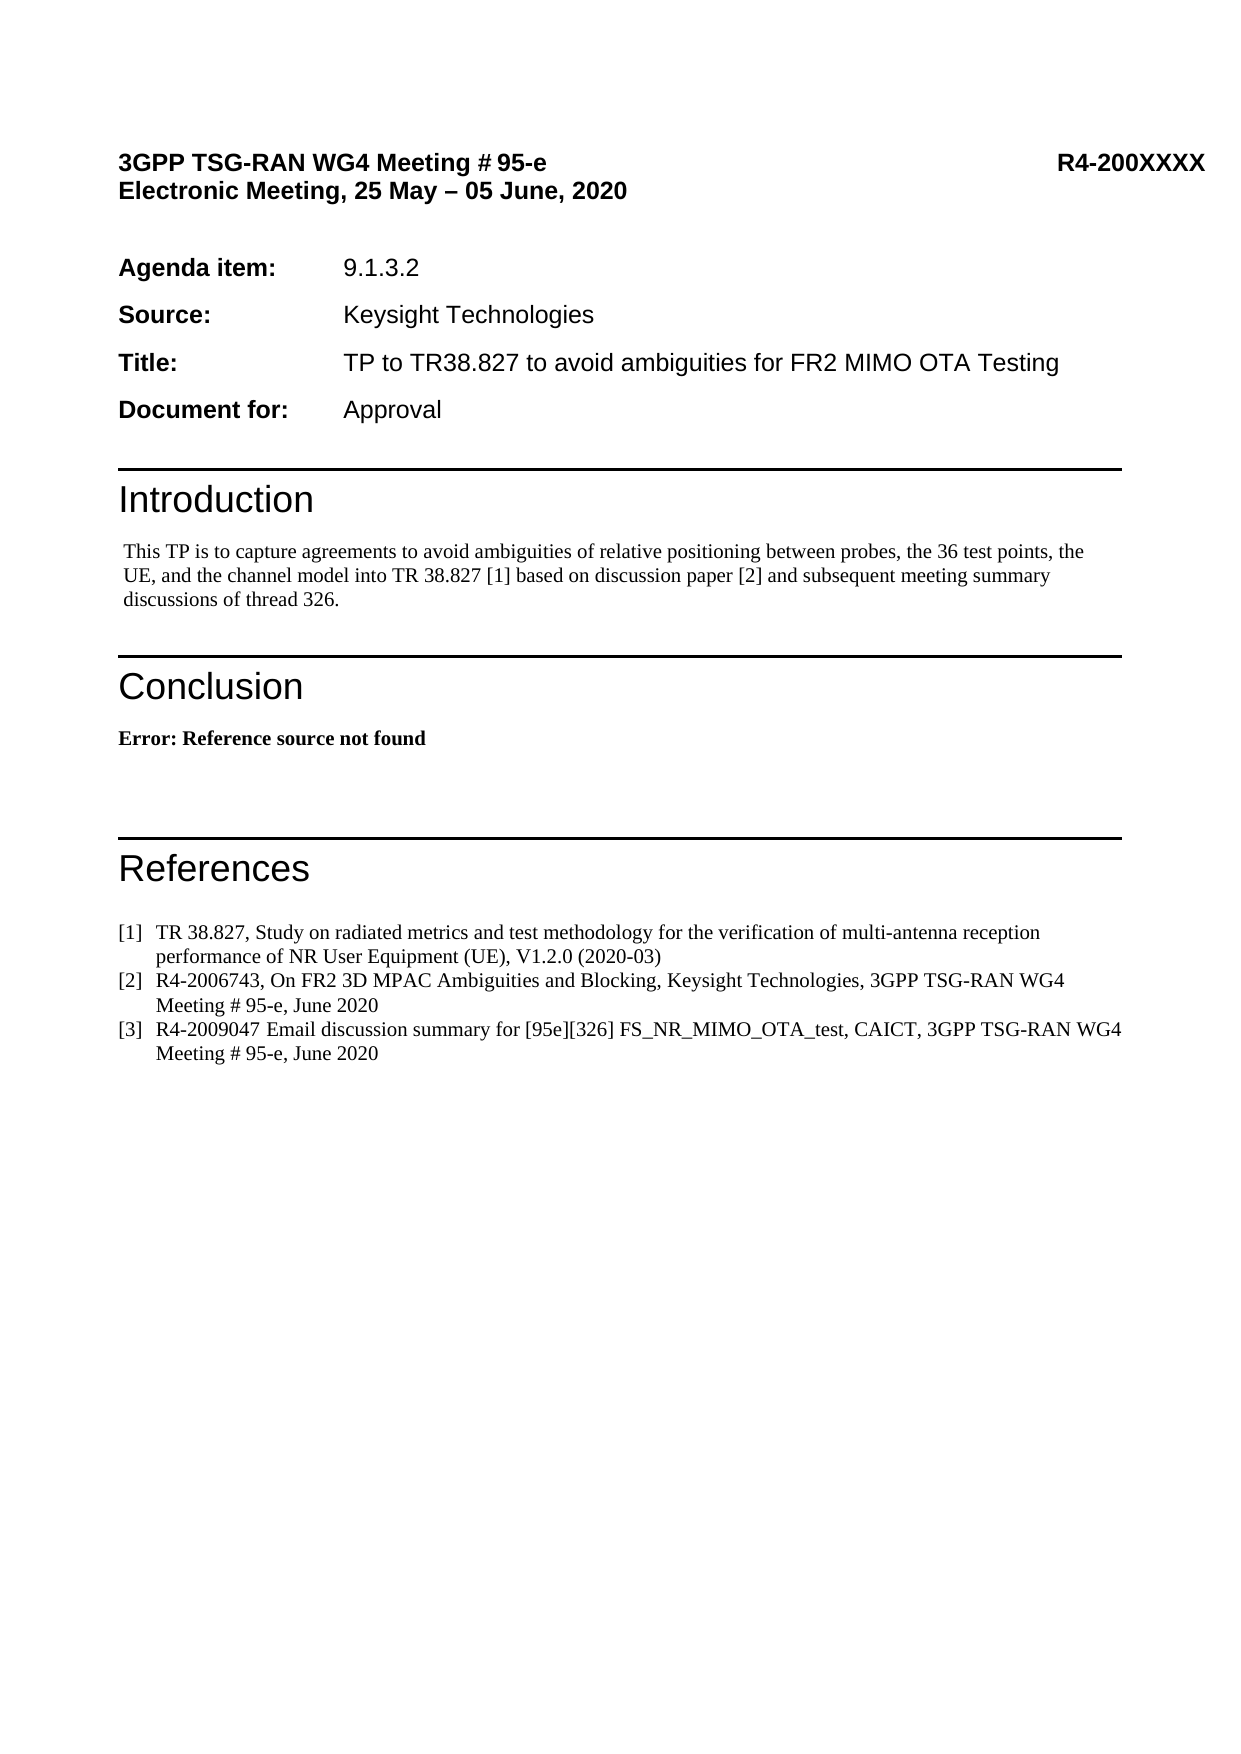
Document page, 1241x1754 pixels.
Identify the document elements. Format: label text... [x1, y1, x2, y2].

subtitle Introduction [118, 471, 1122, 520]
text Document for: Approval [118, 395, 1122, 424]
text This TP is to capture agreements to avoid ambiguities of relative positioning between probes, the 36 test points, the UE, and the channel model into TR 38.827 [1] based on discussion paper [2] and subsequent meeting summary discussions of thread 326. [123, 539, 1122, 611]
list R4-2006743, On FR2 3D MPAC Ambiguities and Blocking, Keysight Technologies, 3GPP TSG-RAN WG4 Meeting # 95-e, June 2020 [118, 968, 1122, 1017]
list TR 38.827, Study on radiated metrics and test methodology for the verification of multi-antenna reception performance of NR User Equipment (UE), V1.2.0 (2020-03) [118, 920, 1122, 968]
subtitle Conclusion [118, 658, 1122, 707]
text 3GPP TSG-RAN WG4 Meeting # 95-e R4-200XXXX [118, 147, 1122, 176]
text Agenda item: 9.1.3.2 [118, 252, 1122, 281]
text Source: Keysight Technologies [118, 300, 1122, 329]
text Electronic Meeting, 25 May – 05 June, 2020 [118, 176, 1122, 205]
subtitle References [118, 840, 1122, 889]
list R4-2009047 Email discussion summary for [95e][326] FS_NR_MIMO_OTA_test, CAICT, 3GPP TSG-RAN WG4 Meeting # 95-e, June 2020 [118, 1017, 1122, 1065]
text Title: TP to TR38.827 to avoid ambiguities for FR2 MIMO OTA Testing [118, 347, 1122, 376]
